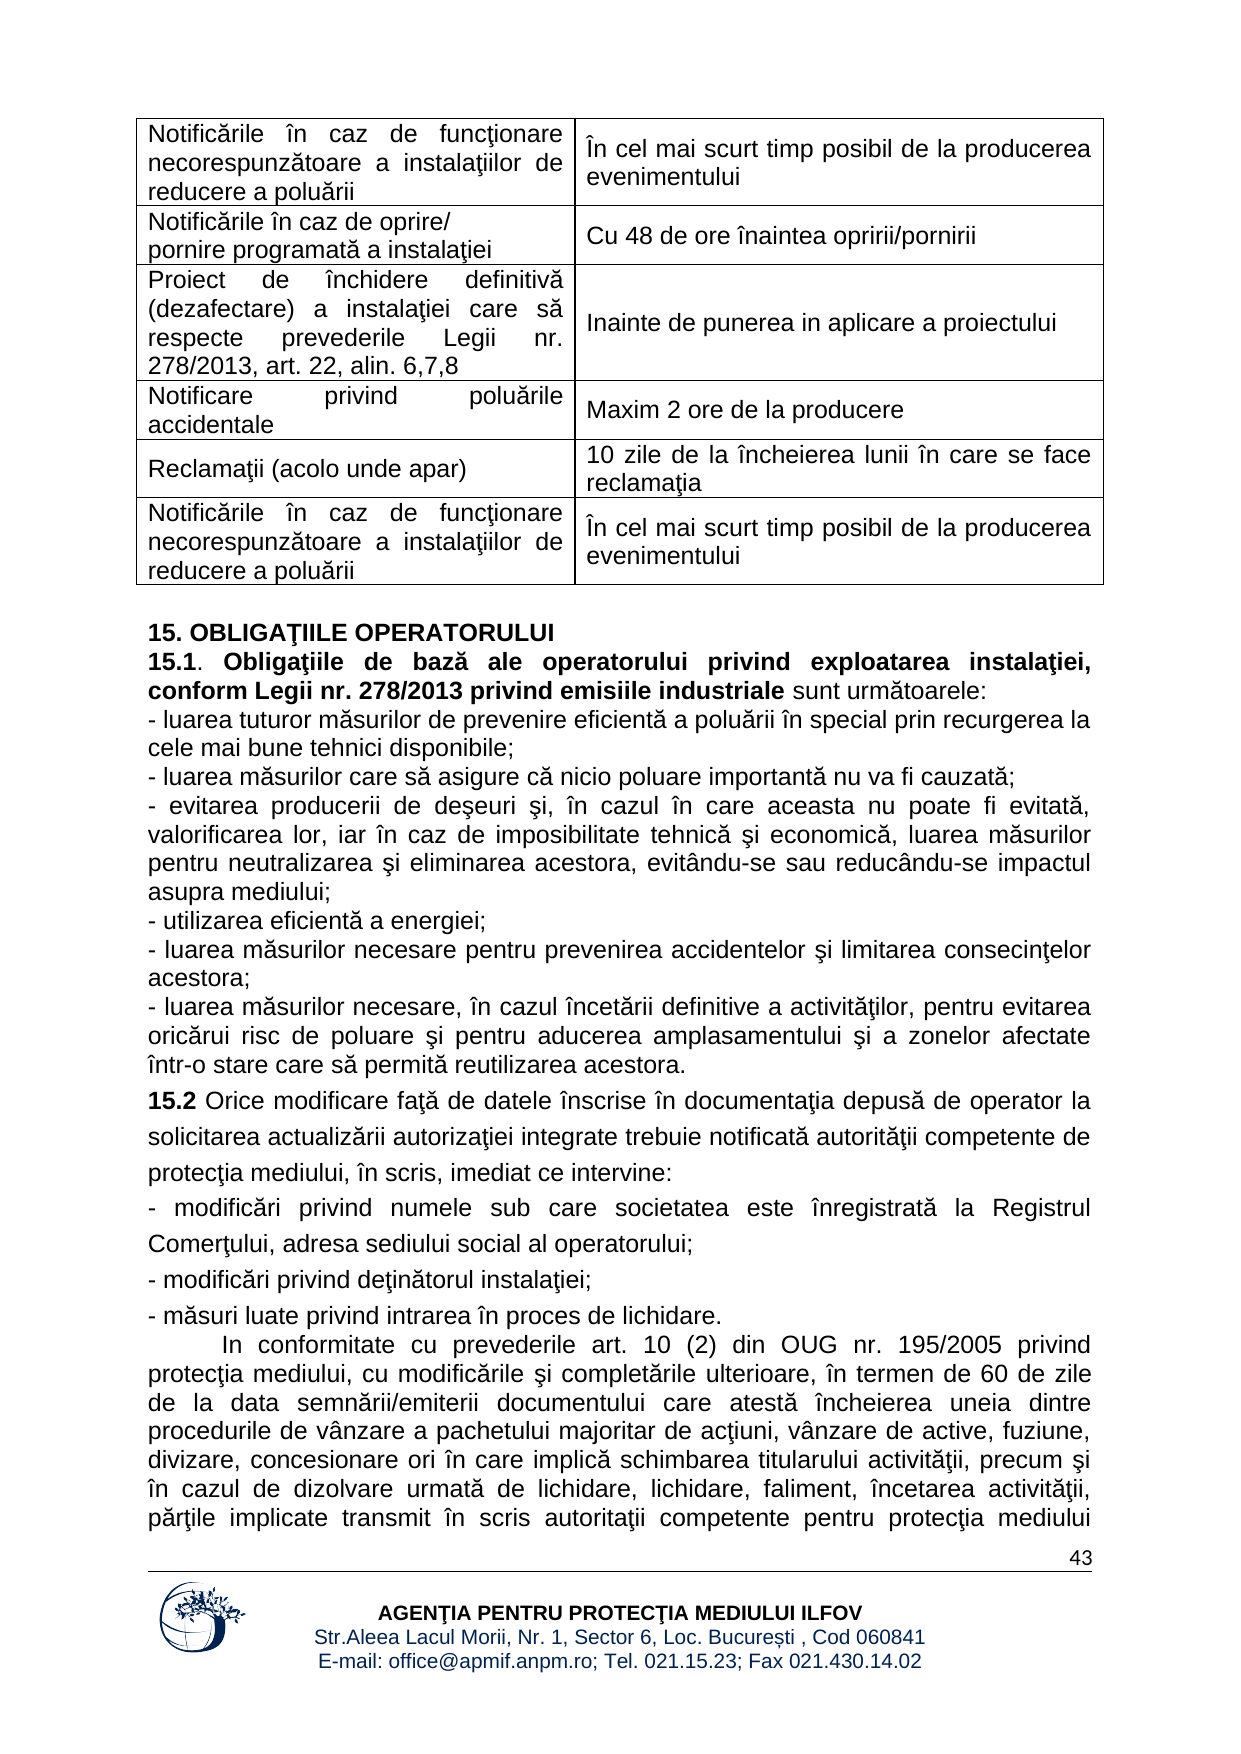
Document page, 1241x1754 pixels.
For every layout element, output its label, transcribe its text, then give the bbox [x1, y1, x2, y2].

list - luarea măsurilor necesare pentru prevenirea accidentelor şi limitarea consecinţelor acestora; [148, 935, 1092, 992]
table_cell Notificările în caz de funcţionare necorespunzătoare a instalaţiilor de reducere a poluării [137, 119, 574, 205]
table_cell Cu 48 de ore înaintea opririi/pornirii [576, 206, 1103, 264]
table_cell În cel mai scurt timp posibil de la producerea evenimentului [576, 498, 1103, 584]
table_cell Notificările în caz de funcţionare necorespunzătoare a instalaţiilor de reducere a poluării [137, 498, 574, 584]
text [148, 1330, 1092, 1531]
table_cell Notificările în caz de oprire/ pornire programată a instalaţiei [137, 206, 574, 264]
table_cell Reclamaţii (acolo unde apar) [137, 440, 574, 497]
list - luarea tuturor măsurilor de prevenire eficientă a poluării în special prin recurgerea la cele mai bune tehnici disponibile; [148, 705, 1092, 762]
list - evitarea producerii de deşeuri şi, în cazul în care aceasta nu poate fi evitată, valorificarea lor, iar în caz de imposibilitate tehnică şi economică, luarea măsurilor pentru neutralizarea şi eliminarea acestora, evitându-se sau reducându-se impactul asupra mediului; [148, 791, 1092, 906]
subtitle 15. OBLIGAŢIILE OPERATORULUI [148, 618, 1092, 647]
list - utilizarea eficientă a energiei; [148, 906, 1092, 935]
table_cell Proiect de închidere definitivă (dezafectare) a instalaţiei care să respecte prevederile Legii nr. 278/2013, art. 22, alin. 6,7,8 [137, 265, 574, 380]
table_cell Notificare privind poluările accidentale [137, 381, 574, 438]
text 15.2 Orice modificare faţǎ de datele înscrise în documentaţia depusă de operator la solicitarea actualizării autorizaţiei integrate trebuie notificată autorităţii competente de protecţia mediului, în scris, imediat ce intervine: [148, 1078, 1092, 1186]
table_cell Maxim 2 ore de la producere [576, 381, 1103, 438]
text 15.1. Obligaţiile de bază ale operatorului privind exploatarea instalaţiei, conform Legii nr. 278/2013 privind emisiile industriale sunt următoarele: [148, 647, 1092, 705]
list - luarea măsurilor care să asigure că nicio poluare importantă nu va fi cauzată; [148, 762, 1092, 791]
table_cell 10 zile de la încheierea lunii în care se face reclamaţia [576, 440, 1103, 497]
text - măsuri luate privind intrarea în proces de lichidare. [148, 1294, 1092, 1330]
table_cell Inainte de punerea in aplicare a proiectului [576, 265, 1103, 380]
table_cell În cel mai scurt timp posibil de la producerea evenimentului [576, 119, 1103, 205]
list - luarea măsurilor necesare, în cazul încetării definitive a activităţilor, pentru evitarea oricărui risc de poluare şi pentru aducerea amplasamentului şi a zonelor afectate într-o stare care să permită reutilizarea acestora. [148, 992, 1092, 1078]
text - modificări privind deţinătorul instalaţiei; [148, 1258, 1092, 1294]
text - modificări privind numele sub care societatea este înregistrată la Registrul Comerţului, adresa sediului social al operatorului; [148, 1186, 1092, 1258]
